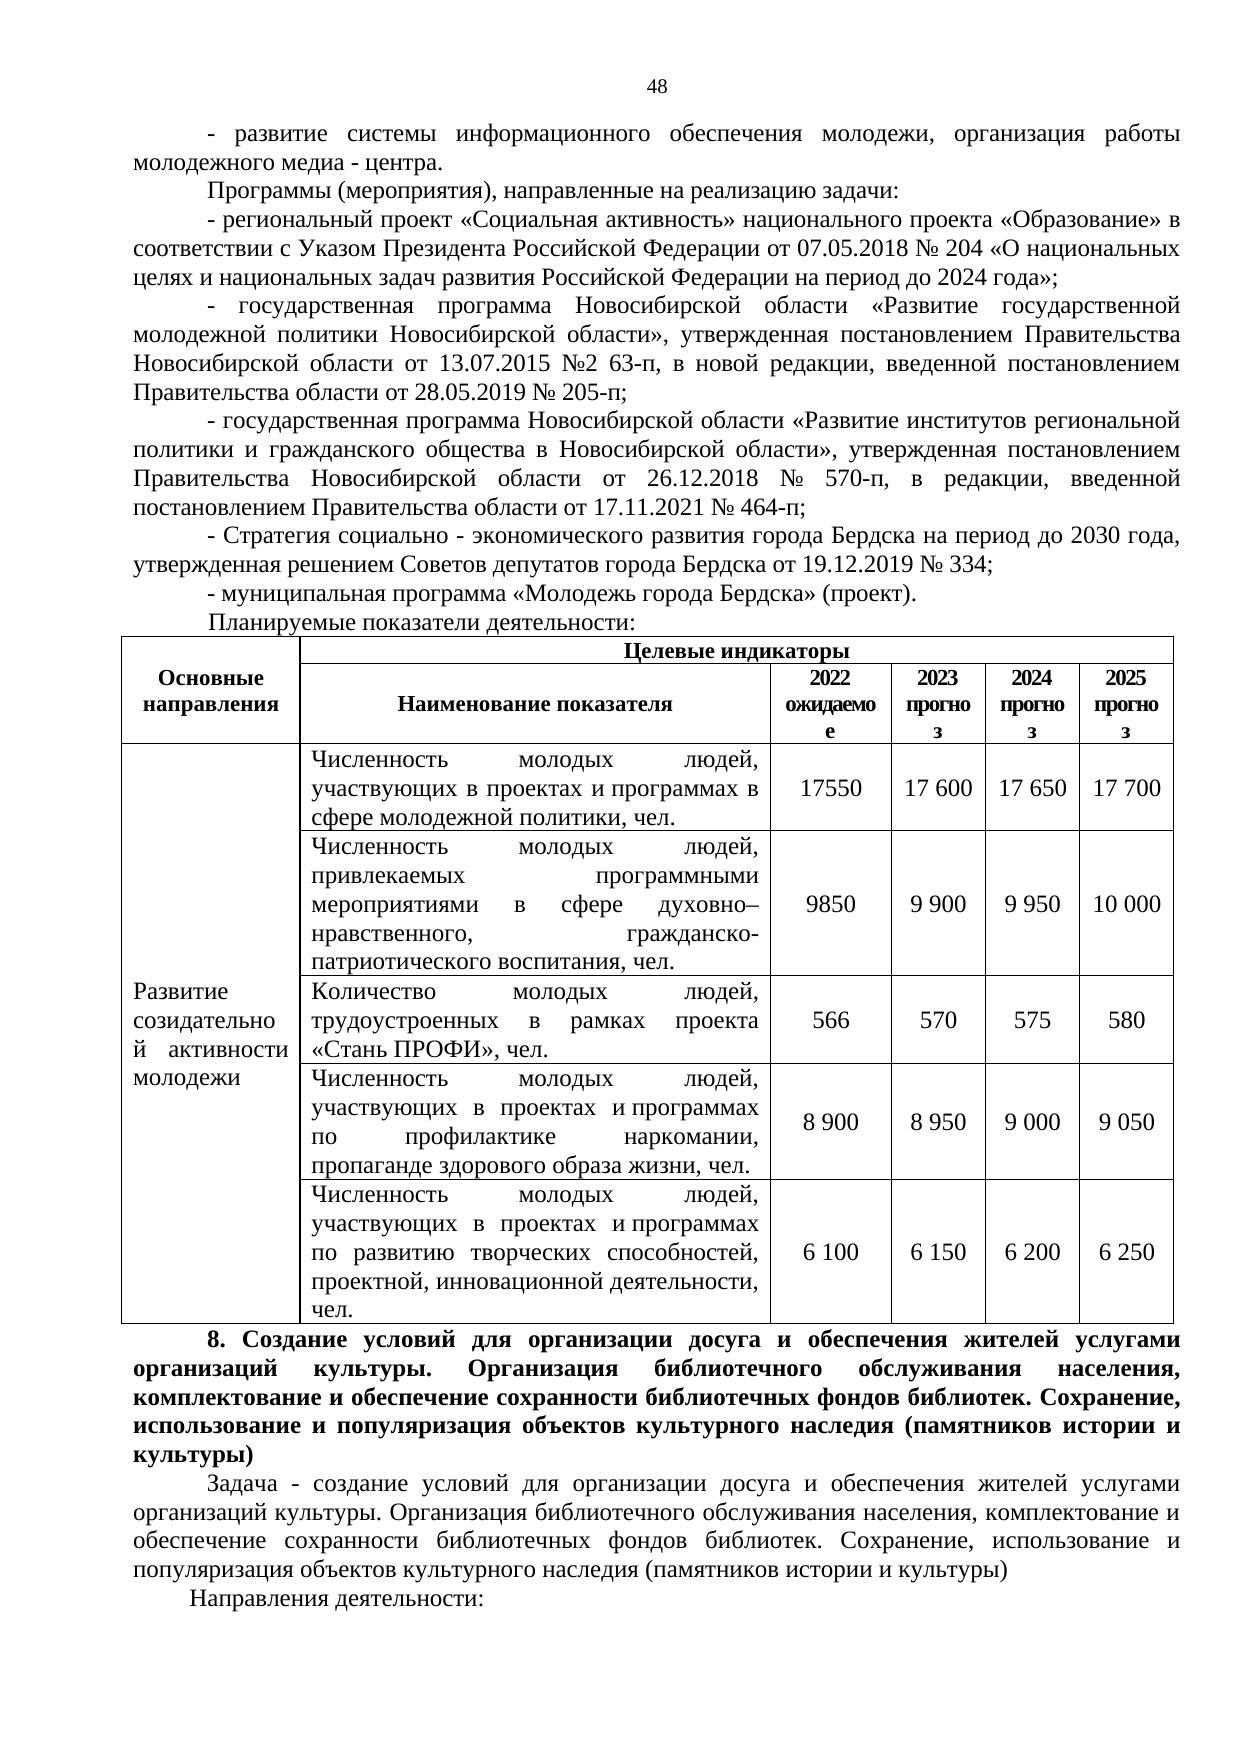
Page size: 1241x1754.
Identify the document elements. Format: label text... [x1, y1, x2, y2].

table_cell 8 950 [892, 1064, 985, 1178]
table_cell 6 200 [986, 1180, 1079, 1323]
table_cell Численность молодых людей, участвующих в проектах и программах по профилактике наркомании, пропаганде здорового образа жизни, чел. [301, 1064, 770, 1178]
table_cell 9 900 [892, 831, 985, 975]
table_cell Численность молодых людей, привлекаемых программными мероприятиями в сфере духовно– нравственного, гражданско- патриотического воспитания, чел. [301, 831, 770, 975]
text Программы (мероприятия), направленные на реализацию задачи: [133, 176, 1181, 204]
text Планируемые показатели деятельности: [133, 607, 1181, 636]
table_header Целевые индикаторы [301, 637, 1173, 663]
table_cell Развитие созидательной активности молодежи [122, 744, 299, 1323]
table_cell 580 [1080, 976, 1173, 1062]
table_cell 17 650 [986, 744, 1079, 830]
table_cell 6 100 [771, 1180, 891, 1323]
table_cell 2022 ожидаемое [771, 664, 891, 743]
text Задача - создание условий для организации досуга и обеспечения жителей услугами организаций культуры. Организация библиотечного обслуживания населения, комплектование и обеспечение сохранности библиотечных фондов библиотек. Сохранение, использование и популяризация объектов культурного наследия (памятников истории и культуры) [133, 1468, 1181, 1583]
subtitle 8. Создание условий для организации досуга и обеспечения жителей услугами организаций культуры. Организация библиотечного обслуживания населения, комплектование и обеспечение сохранности библиотечных фондов библиотек. Сохранение, использование и популяризация объектов культурного наследия (памятников истории и культуры) [133, 1324, 1181, 1468]
table_header Основные направления [122, 637, 299, 743]
table_cell 8 900 [771, 1064, 891, 1178]
table_cell 9 950 [986, 831, 1079, 975]
text - государственная программа Новосибирской области «Развитие институтов региональной политики и гражданского общества в Новосибирской области», утвержденная постановлением Правительства Новосибирской области от 26.12.2018 № 570-п, в редакции, введенной постановлением Правительства области от 17.11.2021 № 464-п; [133, 406, 1181, 521]
table_cell 2025 прогноз [1080, 664, 1173, 743]
table_cell 10 000 [1080, 831, 1173, 975]
table_cell 566 [771, 976, 891, 1062]
table_cell 17 600 [892, 744, 985, 830]
table_cell 17 700 [1080, 744, 1173, 830]
text Направления деятельности: [133, 1583, 1181, 1612]
table_cell 570 [892, 976, 985, 1062]
text - муниципальная программа «Молодежь города Бердска» (проект). [133, 578, 1181, 607]
table_cell 6 150 [892, 1180, 985, 1323]
table_cell 9 000 [986, 1064, 1079, 1178]
text - государственная программа Новосибирской области «Развитие государственной молодежной политики Новосибирской области», утвержденная постановлением Правительства Новосибирской области от 13.07.2015 №2 63-п, в новой редакции, введенной постановлением Правительства области от 28.05.2019 № 205-п; [133, 291, 1181, 406]
text - региональный проект «Социальная активность» национального проекта «Образование» в соответствии с Указом Президента Российской Федерации от 07.05.2018 № 204 «О национальных целях и национальных задач развития Российской Федерации на период до 2024 года»; [133, 204, 1181, 291]
table_cell 9850 [771, 831, 891, 975]
table_cell 575 [986, 976, 1079, 1062]
table_cell 6 250 [1080, 1180, 1173, 1323]
table_cell Наименование показателя [301, 664, 770, 743]
table_cell 9 050 [1080, 1064, 1173, 1178]
table_cell Численность молодых людей, участвующих в проектах и программах в сфере молодежной политики, чел. [301, 744, 770, 830]
table_cell 2023 прогноз [892, 664, 985, 743]
table_cell Количество молодых людей, трудоустроенных в рамках проекта «Стань ПРОФИ», чел. [301, 976, 770, 1062]
text - Стратегия социально - экономического развития города Бердска на период до 2030 года, утвержденная решением Советов депутатов города Бердска от 19.12.2019 № 334; [133, 521, 1181, 578]
table_cell 2024 прогноз [986, 664, 1079, 743]
table_cell 17550 [771, 744, 891, 830]
text - развитие системы информационного обеспечения молодежи, организация работы молодежного медиа - центра. [133, 118, 1181, 176]
table_cell Численность молодых людей, участвующих в проектах и программах по развитию творческих способностей, проектной, инновационной деятельности, чел. [301, 1180, 770, 1323]
